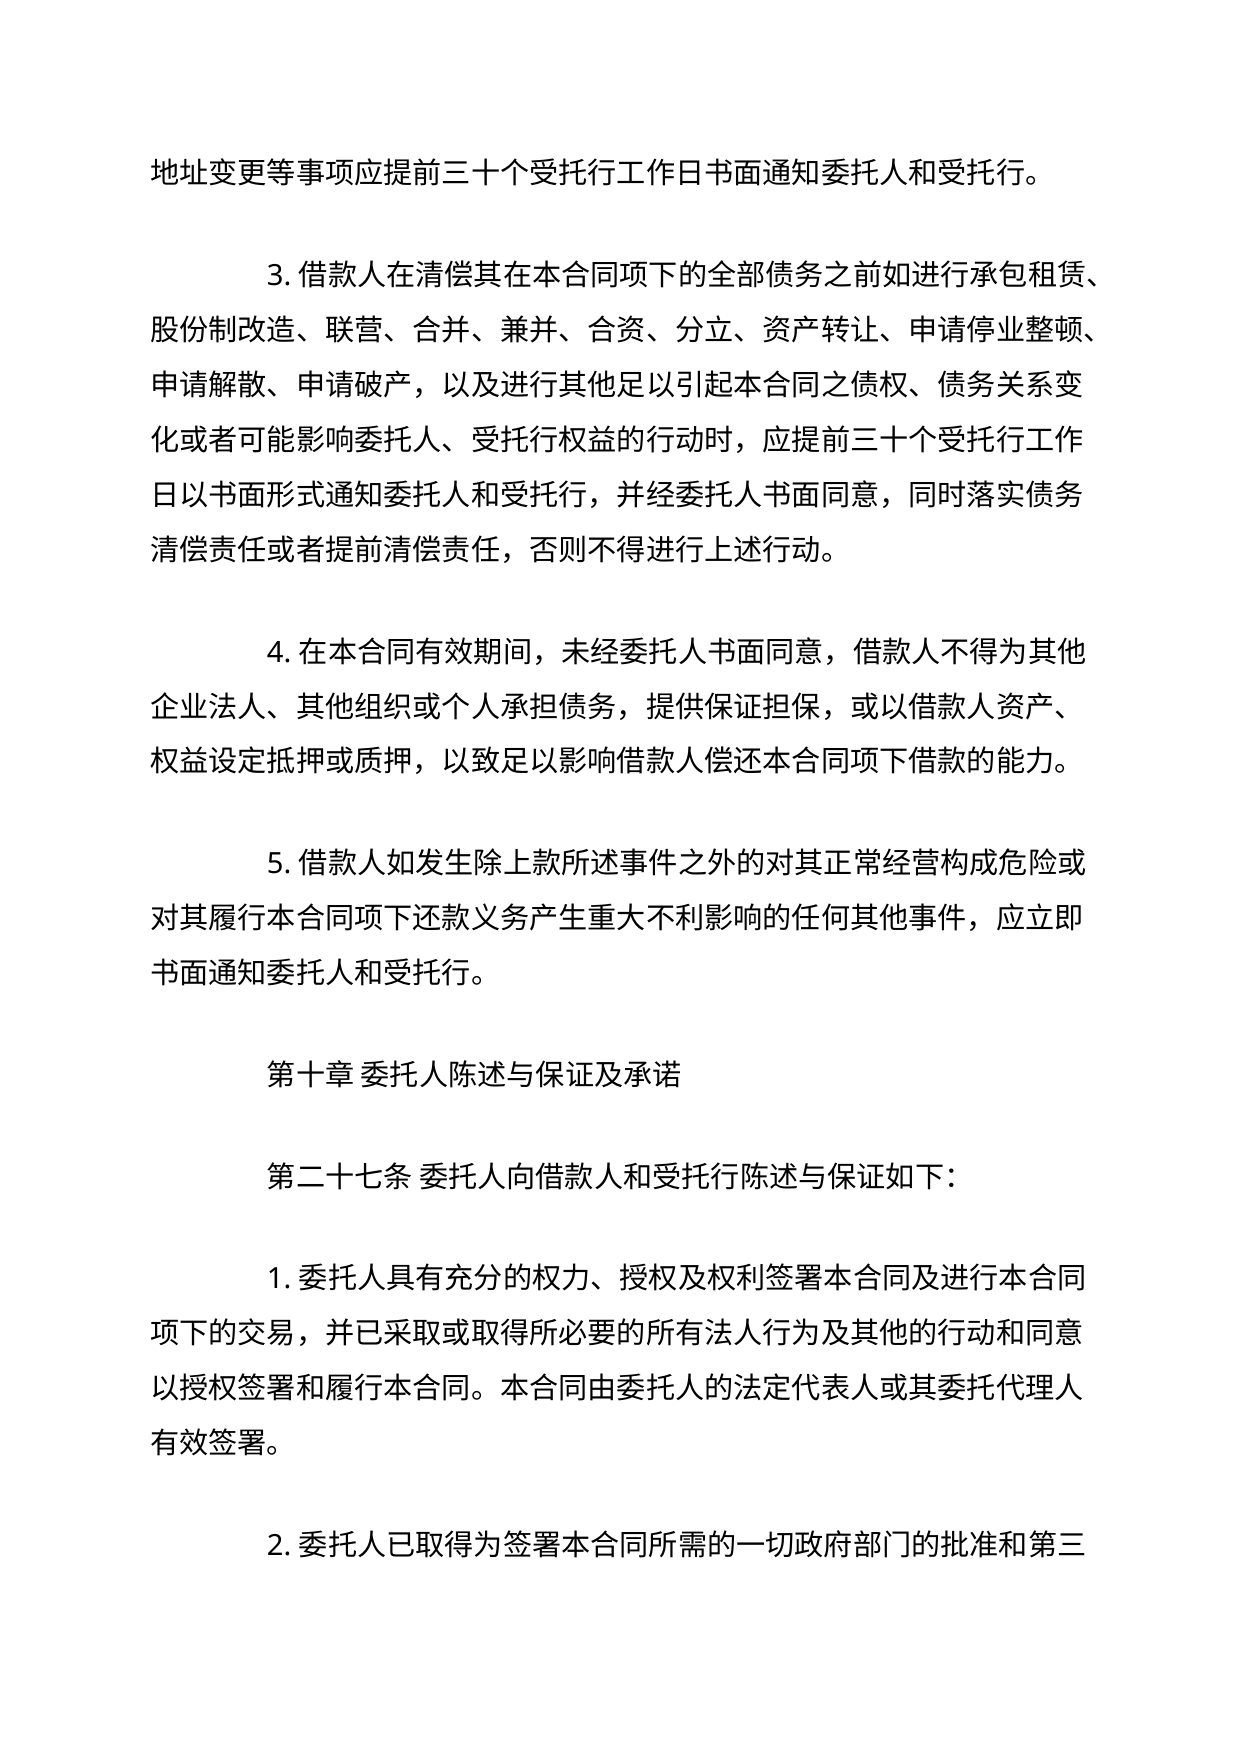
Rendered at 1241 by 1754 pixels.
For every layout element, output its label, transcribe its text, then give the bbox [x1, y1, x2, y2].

text 第十章 委托人陈述与保证及承诺 [150, 1051, 1090, 1094]
text 5. 借款人如发生除上款所述事件之外的对其正常经营构成危险或对其履行本合同项下还款义务产生重大不利影响的任何其他事件，应立即书面通知委托人和受托行。 [150, 840, 1090, 992]
text 第二十七条 委托人向借款人和受托行陈述与保证如下： [150, 1153, 1090, 1196]
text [150, 1522, 1090, 1564]
text 1. 委托人具有充分的权力、授权及权利签署本合同及进行本合同项下的交易，并已采取或取得所必要的所有法人行为及其他的行动和同意以授权签署和履行本合同。本合同由委托人的法定代表人或其委托代理人有效签署。 [150, 1255, 1090, 1462]
text 4. 在本合同有效期间，未经委托人书面同意，借款人不得为其他企业法人、其他组织或个人承担债务，提供保证担保，或以借款人资产、权益设定抵押或质押，以致足以影响借款人偿还本合同项下借款的能力。 [150, 628, 1090, 780]
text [150, 150, 1090, 192]
text 3. 借款人在清偿其在本合同项下的全部债务之前如进行承包租赁、股份制改造、联营、合并、兼并、合资、分立、资产转让、申请停业整顿、申请解散、申请破产，以及进行其他足以引起本合同之债权、债务关系变化或者可能影响委托人、受托行权益的行动时，应提前三十个受托行工作日以书面形式通知委托人和受托行，并经委托人书面同意，同时落实债务清偿责任或者提前清偿责任，否则不得进行上述行动。 [150, 252, 1090, 569]
